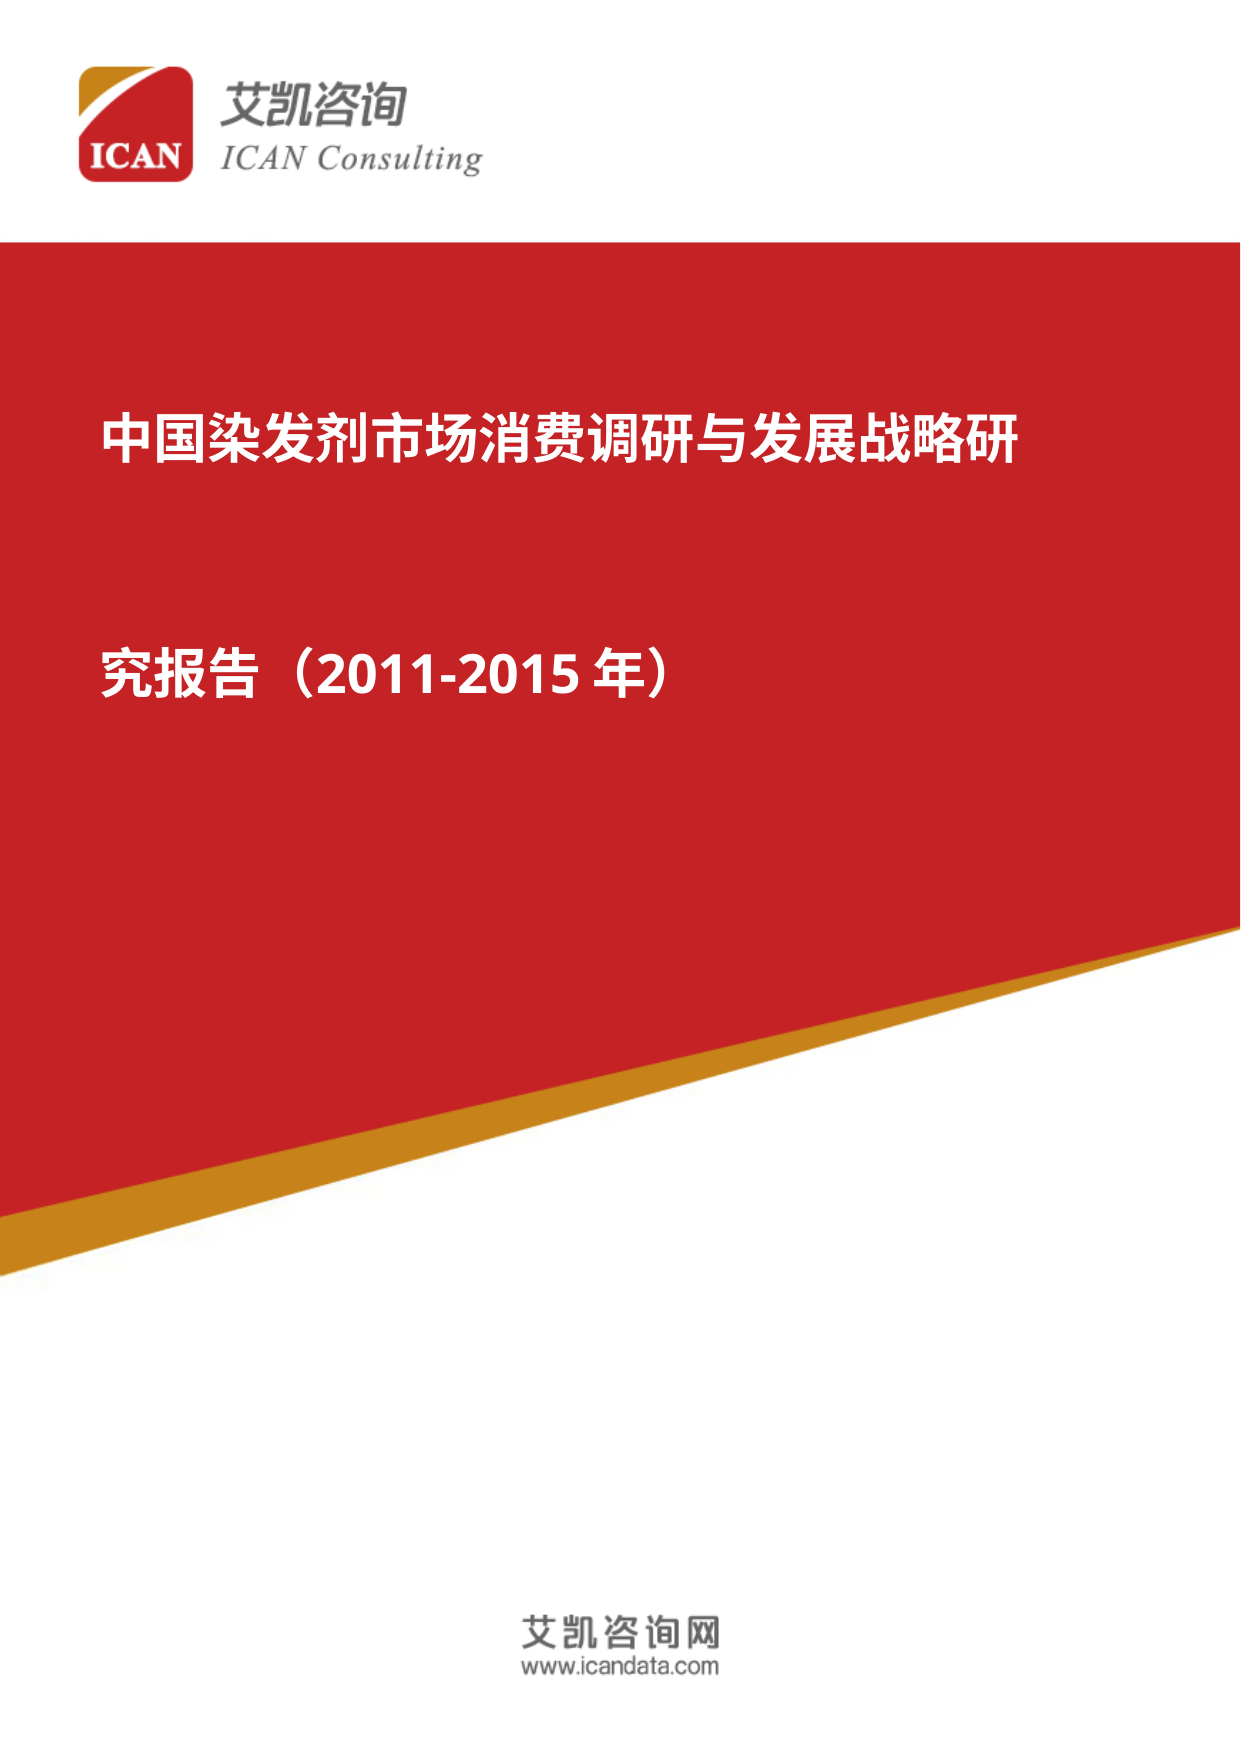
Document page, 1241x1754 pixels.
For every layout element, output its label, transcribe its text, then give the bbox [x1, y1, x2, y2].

picture [0, 5, 1241, 1754]
subtitle 中国染发剂市场消费调研与发展战略研究报告（2011-2015年） [99, 386, 1053, 718]
